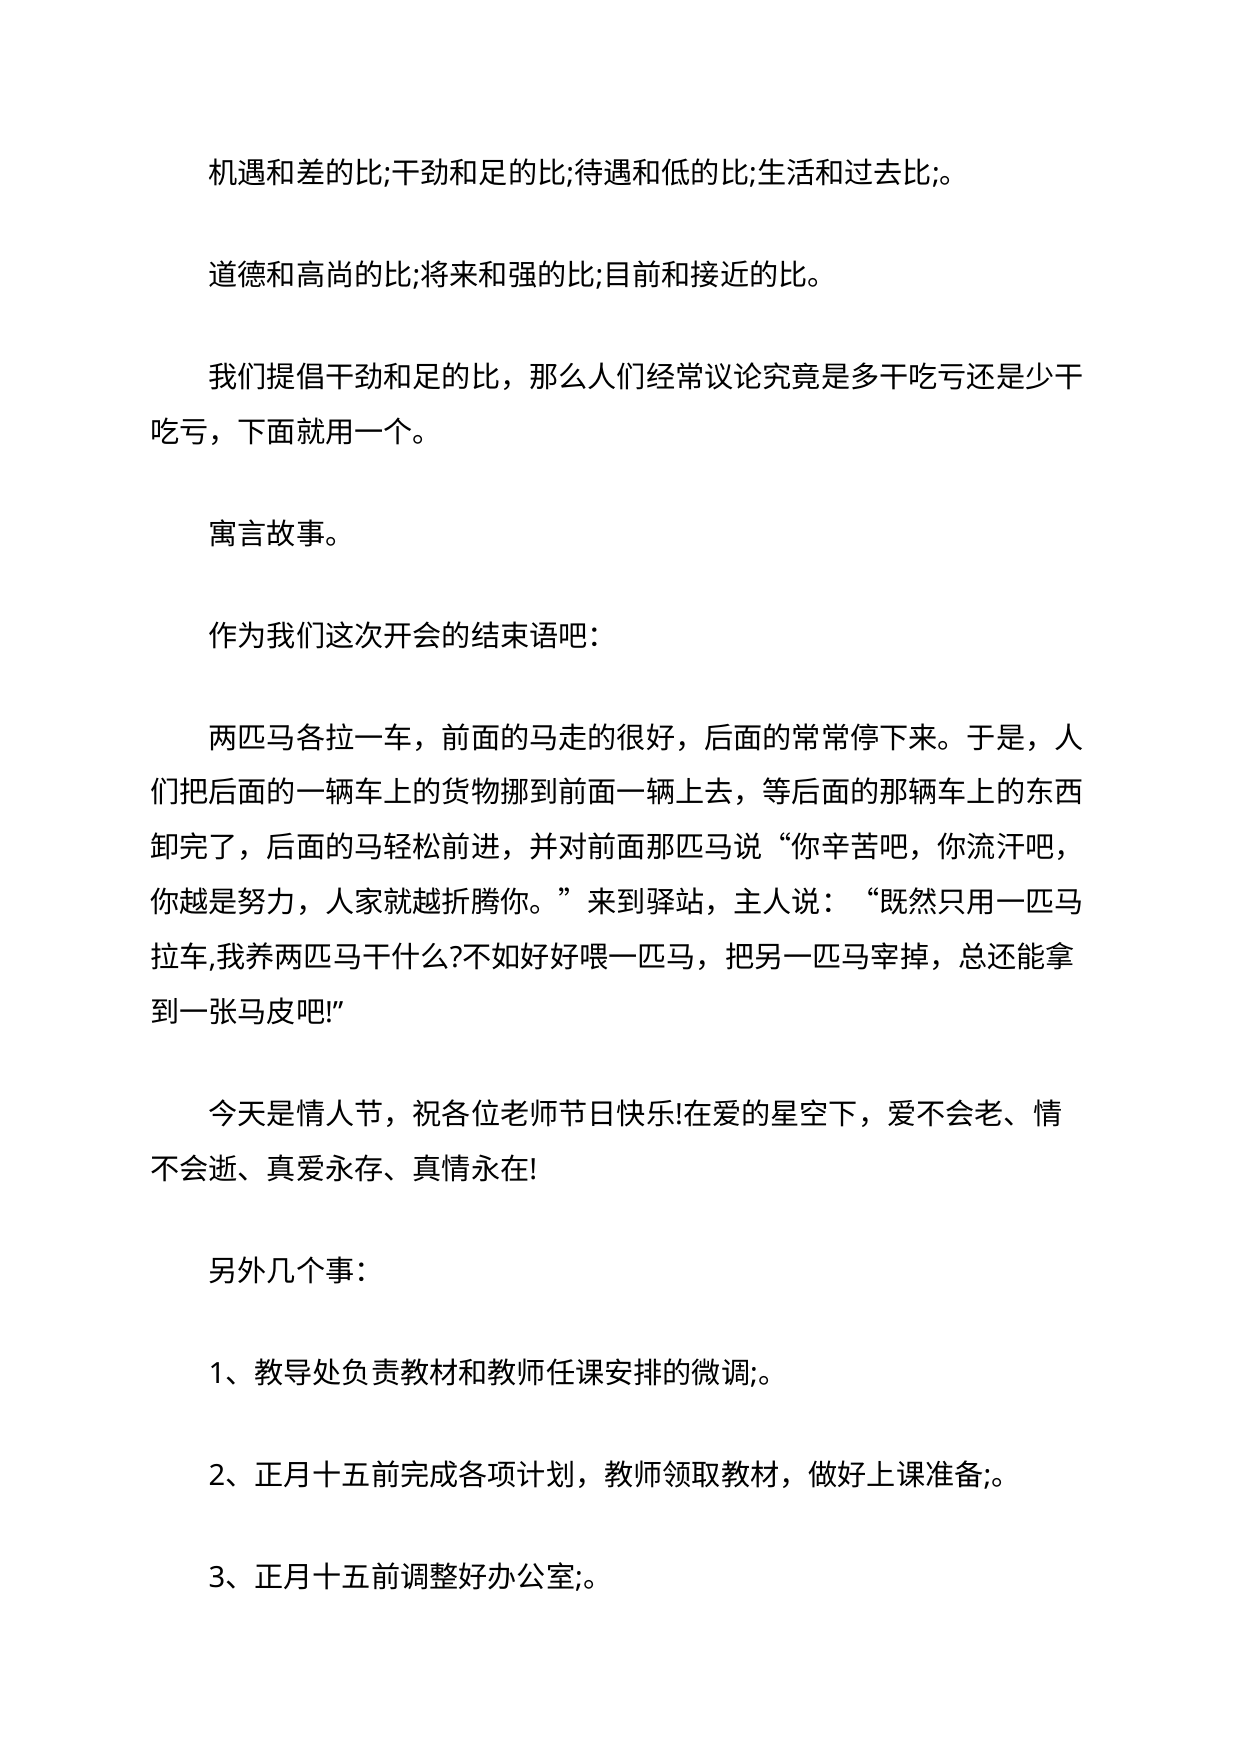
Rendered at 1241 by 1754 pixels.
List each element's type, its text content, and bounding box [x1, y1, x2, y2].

text 寓言故事。 [150, 511, 1090, 553]
text 作为我们这次开会的结束语吧： [150, 612, 1090, 655]
text 道德和高尚的比;将来和强的比;目前和接近的比。 [150, 252, 1090, 294]
text 3、正月十五前调整好办公室;。 [150, 1553, 1090, 1596]
text 1、教导处负责教材和教师任课安排的微调;。 [150, 1349, 1090, 1392]
text 今天是情人节，祝各位老师节日快乐!在爱的星空下，爱不会老、情不会逝、真爱永存、真情永在! [150, 1091, 1090, 1188]
text 另外几个事： [150, 1248, 1090, 1290]
text 机遇和差的比;干劲和足的比;待遇和低的比;生活和过去比;。 [150, 150, 1090, 192]
text 2、正月十五前完成各项计划，教师领取教材，做好上课准备;。 [150, 1451, 1090, 1494]
text 我们提倡干劲和足的比，那么人们经常议论究竟是多干吃亏还是少干吃亏，下面就用一个。 [150, 354, 1090, 451]
text 两匹马各拉一车，前面的马走的很好，后面的常常停下来。于是，人们把后面的一辆车上的货物挪到前面一辆上去，等后面的那辆车上的东西卸完了，后面的马轻松前进，并对前面那匹马说“你辛苦吧，你流汗吧，你越是努力，人家就越折腾你。”来到驿站，主人说：“既然只用一匹马拉车,我养两匹马干什么?不如好好喂一匹马，把另一匹马宰掉，总还能拿到一张马皮吧!” [150, 714, 1090, 1031]
